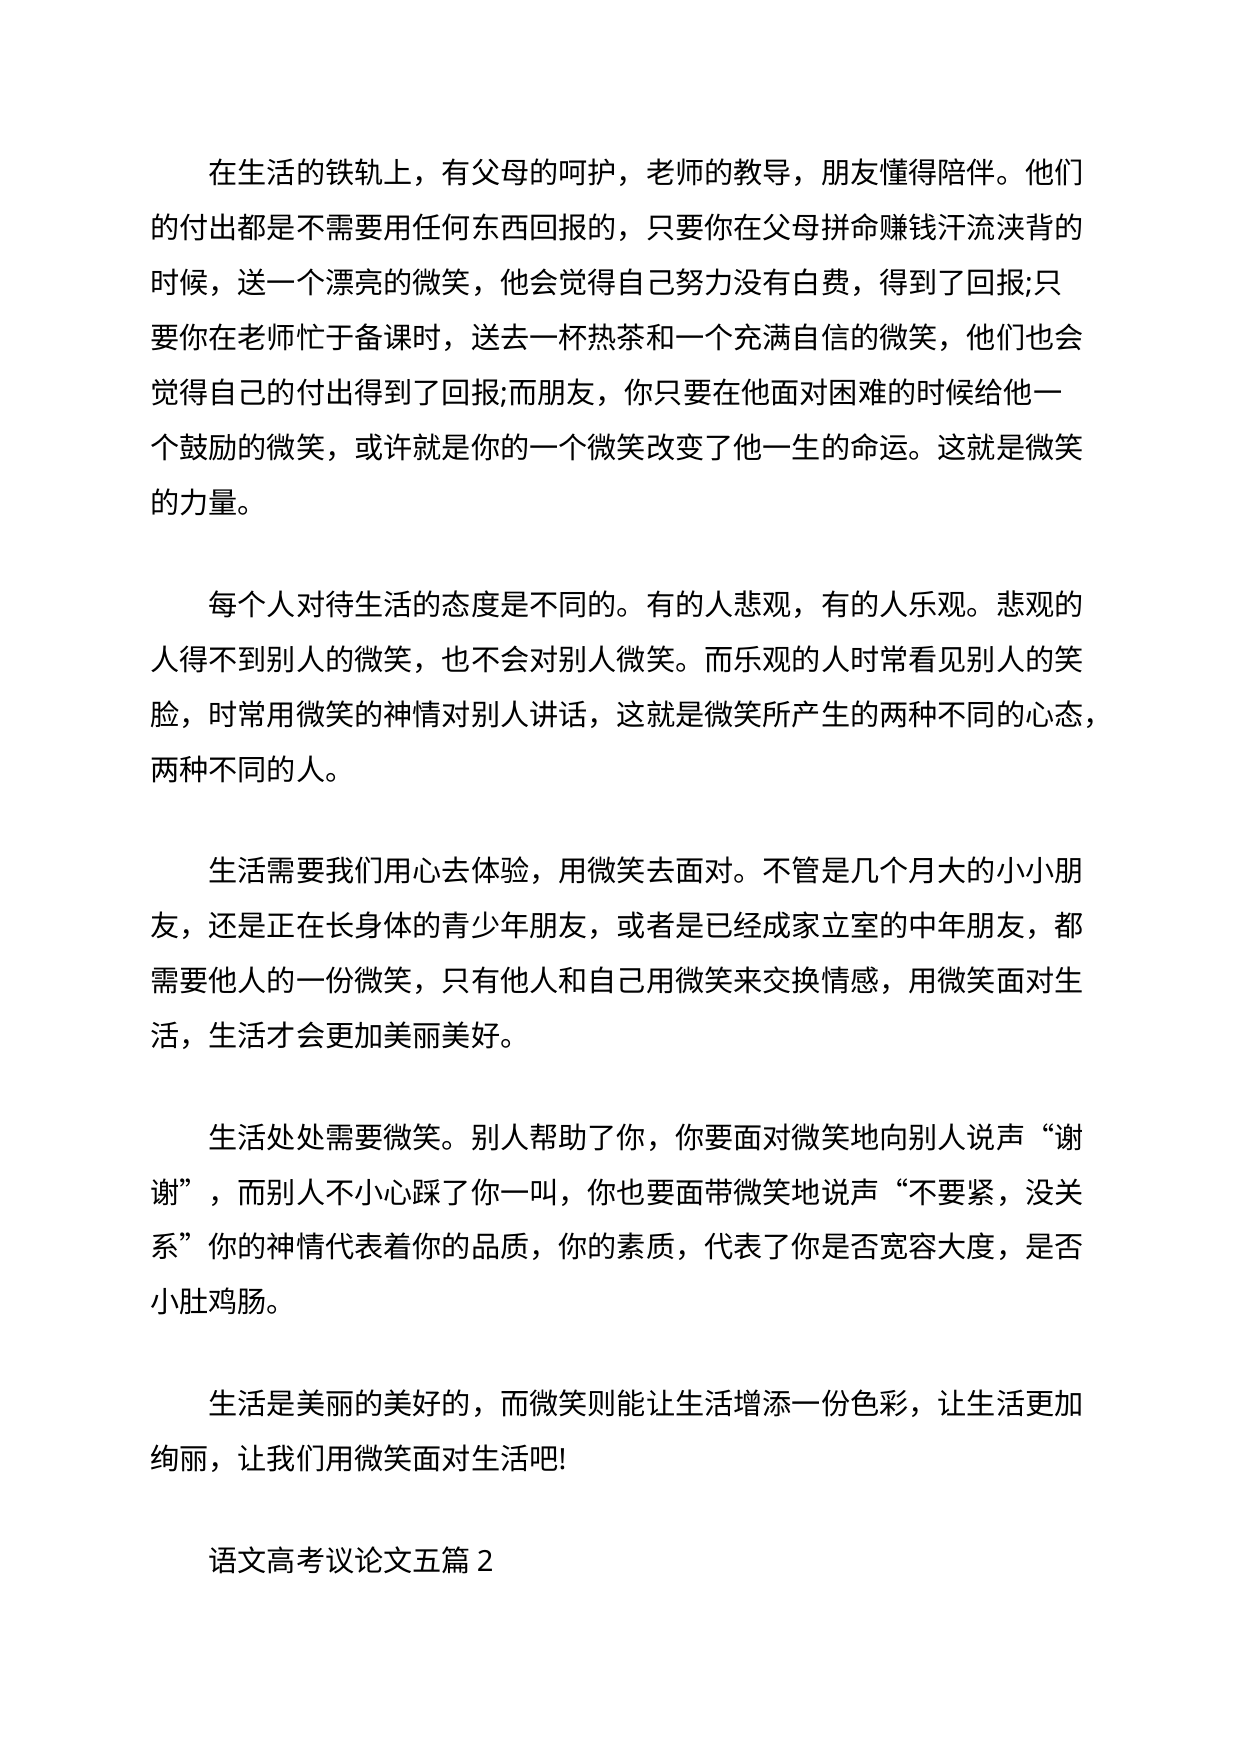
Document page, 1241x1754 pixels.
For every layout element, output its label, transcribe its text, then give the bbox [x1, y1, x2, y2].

text 生活是美丽的美好的，而微笑则能让生活增添一份色彩，让生活更加绚丽，让我们用微笑面对生活吧! [150, 1381, 1090, 1478]
text 生活需要我们用心去体验，用微笑去面对。不管是几个月大的小小朋友，还是正在长身体的青少年朋友，或者是已经成家立室的中年朋友，都需要他人的一份微笑，只有他人和自己用微笑来交换情感，用微笑面对生活，生活才会更加美丽美好。 [150, 848, 1090, 1055]
text 语文高考议论文五篇2 [150, 1538, 1090, 1580]
text 每个人对待生活的态度是不同的。有的人悲观，有的人乐观。悲观的人得不到别人的微笑，也不会对别人微笑。而乐观的人时常看见别人的笑脸，时常用微笑的神情对别人讲话，这就是微笑所产生的两种不同的心态，两种不同的人。 [150, 581, 1090, 788]
text 在生活的铁轨上，有父母的呵护，老师的教导，朋友懂得陪伴。他们的付出都是不需要用任何东西回报的，只要你在父母拼命赚钱汗流浃背的时候，送一个漂亮的微笑，他会觉得自己努力没有白费，得到了回报;只要你在老师忙于备课时，送去一杯热茶和一个充满自信的微笑，他们也会觉得自己的付出得到了回报;而朋友，你只要在他面对困难的时候给他一个鼓励的微笑，或许就是你的一个微笑改变了他一生的命运。这就是微笑的力量。 [150, 150, 1090, 522]
text 生活处处需要微笑。别人帮助了你，你要面对微笑地向别人说声“谢谢”，而别人不小心踩了你一叫，你也要面带微笑地说声“不要紧，没关系”你的神情代表着你的品质，你的素质，代表了你是否宽容大度，是否小肚鸡肠。 [150, 1114, 1090, 1321]
